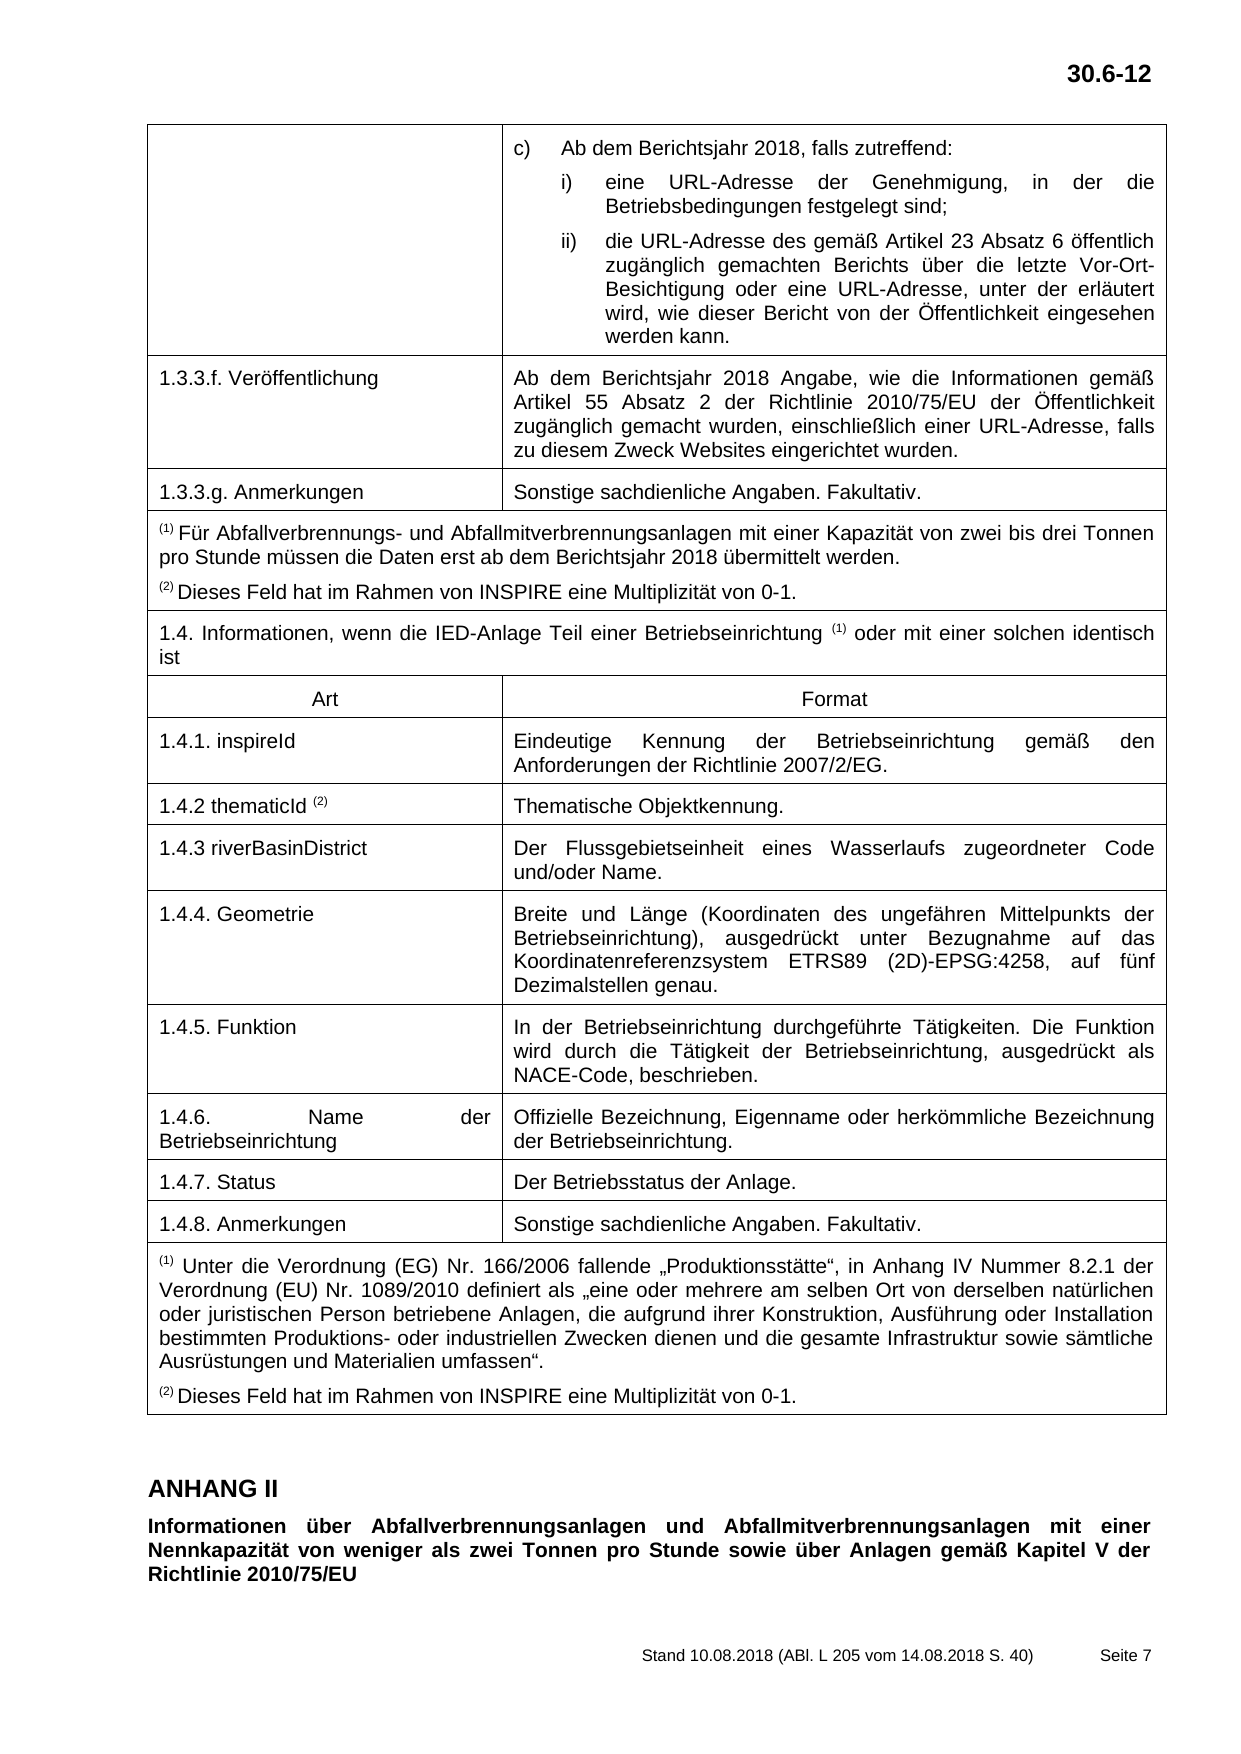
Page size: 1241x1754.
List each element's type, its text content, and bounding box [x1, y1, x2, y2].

table_cell 1.4.6. Name der Betriebseinrichtung [148, 1094, 502, 1159]
table_cell Der Flussgebietseinheit eines Wasserlaufs zugeordneter Code und/oder Name. [503, 825, 1166, 890]
table_cell Offizielle Bezeichnung, Eigenname oder herkömmliche Bezeichnung der Betriebseinrichtung. [503, 1094, 1166, 1159]
table_cell Sonstige sachdienliche Angaben. Fakultativ. [503, 1201, 1166, 1242]
table_cell 1.4.2 thematicId (2) [148, 784, 502, 824]
table_cell 1.4.5. Funktion [148, 1005, 502, 1093]
table_cell 1.3.3.g. Anmerkungen [148, 469, 502, 510]
table_cell Format [503, 676, 1166, 717]
table_cell 1.4.8. Anmerkungen [148, 1201, 502, 1242]
table_cell Breite und Länge (Koordinaten des ungefähren Mittelpunkts der Betriebseinrichtung), ausgedrückt unter Bezugnahme auf das Koordinatenreferenzsystem ETRS89 (2D)-EPSG:4258, auf fünf Dezimalstellen genau. [503, 891, 1166, 1003]
table_cell Art [148, 676, 502, 717]
table_cell Sonstige sachdienliche Angaben. Fakultativ. [503, 469, 1166, 510]
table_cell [503, 125, 1166, 354]
text Informationen über Abfallverbrennungsanlagen und Abfallmitverbrennungsanlagen mit einer Nennkapazität von weniger als zwei Tonnen pro Stunde sowie über Anlagen gemäß Kapitel V der Richtlinie 2010/75/EU [148, 1513, 1152, 1585]
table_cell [148, 125, 502, 354]
table_cell Eindeutige Kennung der Betriebseinrichtung gemäß den Anforderungen der Richtlinie 2007/2/EG. [503, 718, 1166, 783]
table_cell 1.4. Informationen, wenn die IED-Anlage Teil einer Betriebseinrichtung (1) oder mit einer solchen identisch ist [148, 611, 1166, 675]
table_cell Ab dem Berichtsjahr 2018 Angabe, wie die Informationen gemäß Artikel 55 Absatz 2 der Richtlinie 2010/75/EU der Öffentlichkeit zugänglich gemacht wurden, einschließlich einer URL-Adresse, falls zu diesem Zweck Websites eingerichtet wurden. [503, 356, 1166, 468]
table_cell Der Betriebsstatus der Anlage. [503, 1160, 1166, 1200]
table_cell 1.4.1. inspireId [148, 718, 502, 783]
table_cell 1.4.7. Status [148, 1160, 502, 1200]
table_cell (1) Unter die Verordnung (EG) Nr. 166/2006 fallende „Produktionsstätte“, in Anhang IV Nummer 8.2.1 der Verordnung (EU) Nr. 1089/2010 definiert als „eine oder mehrere am selben Ort von derselben natürlichen oder juristischen Person betriebene Anlagen, die aufgrund ihrer Konstruktion, Ausführung oder Installation bestimmten Produktions- oder industriellen Zwecken dienen und die gesamte Infrastruktur sowie sämtliche Ausrüstungen und Materialien umfassen“. (2) Dieses Feld hat im Rahmen von INSPIRE eine Multiplizität von 0-1. [148, 1243, 1166, 1414]
subtitle ANHANG II [148, 1474, 1152, 1503]
table_cell Thematische Objektkennung. [503, 784, 1166, 824]
table_cell In der Betriebseinrichtung durchgeführte Tätigkeiten. Die Funktion wird durch die Tätigkeit der Betriebseinrichtung, ausgedrückt als NACE-Code, beschrieben. [503, 1005, 1166, 1093]
table_cell (1) Für Abfallverbrennungs- und Abfallmitverbrennungsanlagen mit einer Kapazität von zwei bis drei Tonnen pro Stunde müssen die Daten erst ab dem Berichtsjahr 2018 übermittelt werden. (2) Dieses Feld hat im Rahmen von INSPIRE eine Multiplizität von 0-1. [148, 511, 1166, 610]
table_cell 1.3.3.f. Veröffentlichung [148, 356, 502, 468]
table_cell 1.4.4. Geometrie [148, 891, 502, 1003]
table_cell 1.4.3 riverBasinDistrict [148, 825, 502, 890]
